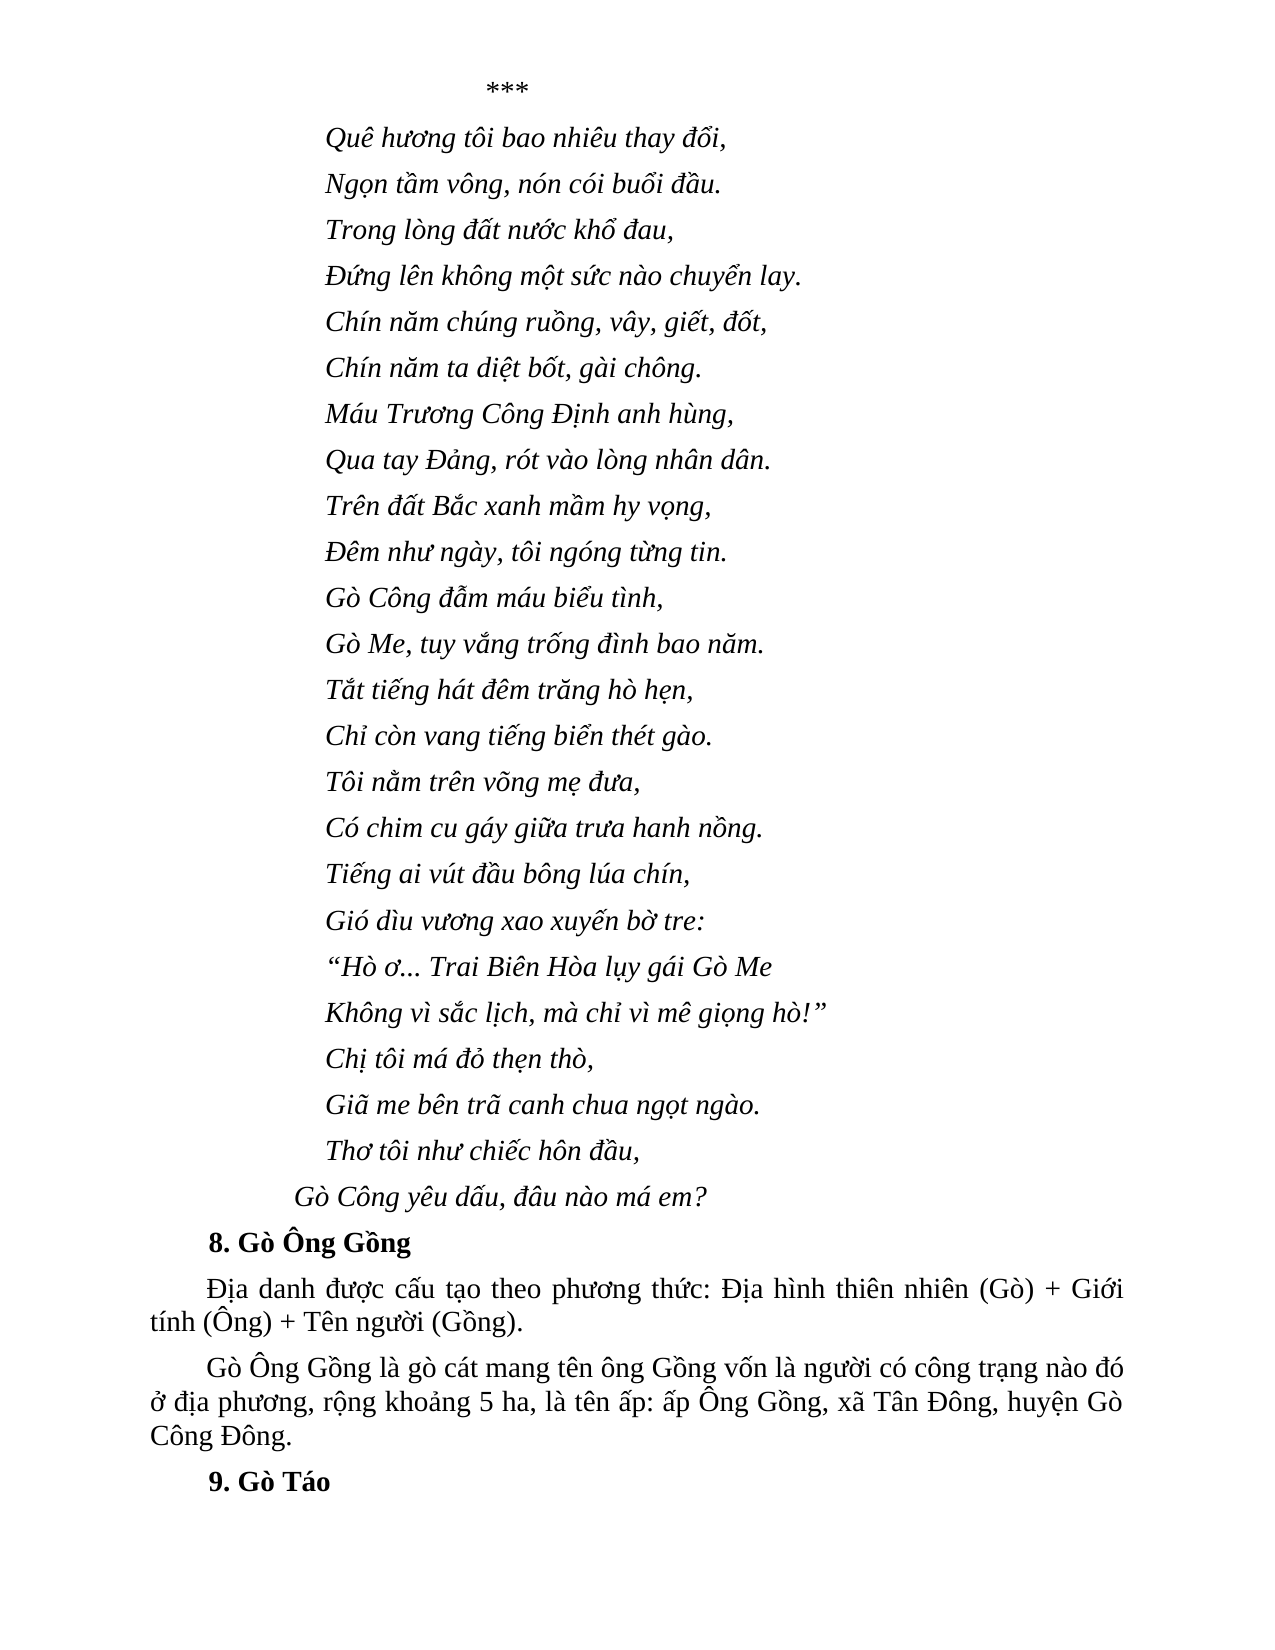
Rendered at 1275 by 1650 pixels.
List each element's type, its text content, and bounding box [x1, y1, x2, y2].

text Giã me bên trã canh chua ngọt ngào. [150, 1087, 1125, 1120]
text Đêm như ngày, tôi ngóng từng tin. [150, 534, 1125, 568]
text Gò Me, tuy vắng trống đình bao năm. [150, 626, 1125, 660]
text Đứng lên không một sức nào chuyển lay. [150, 258, 1125, 292]
text *** [150, 74, 1125, 107]
text Trên đất Bắc xanh mầm hy vọng, [150, 488, 1125, 522]
text “Hò ơ... Trai Biên Hòa lụy gái Gò Me [150, 949, 1125, 982]
text Tôi nằm trên võng mẹ đưa, [150, 764, 1125, 798]
text Gió dìu vương xao xuyến bờ tre: [150, 903, 1125, 936]
text Không vì sắc lịch, mà chỉ vì mê giọng hò!” [150, 995, 1125, 1028]
text Thơ tôi như chiếc hôn đầu, [150, 1133, 1125, 1166]
text Gò Công đẫm máu biểu tình, [150, 580, 1125, 614]
text Chỉ còn vang tiếng biển thét gào. [150, 718, 1125, 752]
text Tắt tiếng hát đêm trăng hò hẹn, [150, 672, 1125, 706]
text Gò Ông Gồng là gò cát mang tên ông Gồng vốn là người có công trạng nào đó ở địa phương, rộng khoảng 5 ha, là tên ấp: ấp Ông Gồng, xã Tân Đông, huyện Gò Công Đông. [150, 1351, 1125, 1451]
text Trong lòng đất nước khổ đau, [150, 212, 1125, 246]
text Máu Trương Công Định anh hùng, [150, 396, 1125, 430]
text Qua tay Đảng, rót vào lòng nhân dân. [150, 442, 1125, 476]
text Gò Công yêu dấu, đâu nào má em? [150, 1179, 1125, 1212]
text Địa danh được cấu tạo theo phương thức: Địa hình thiên nhiên (Gò) + Giới tính (Ông) + Tên người (Gồng). [150, 1271, 1125, 1338]
text Tiếng ai vút đầu bông lúa chín, [150, 857, 1125, 890]
text 9. Gò Táo [150, 1464, 1125, 1497]
text 8. Gò Ông Gồng [150, 1225, 1125, 1258]
text Chín năm ta diệt bốt, gài chông. [150, 350, 1125, 384]
text Quê hương tôi bao nhiêu thay đổi, [150, 120, 1125, 153]
text Ngọn tầm vông, nón cói buổi đầu. [150, 166, 1125, 199]
text Chín năm chúng ruồng, vây, giết, đốt, [150, 304, 1125, 338]
text Chị tôi má đỏ thẹn thò, [150, 1041, 1125, 1074]
text Có chim cu gáy giữa trưa hanh nồng. [150, 811, 1125, 844]
